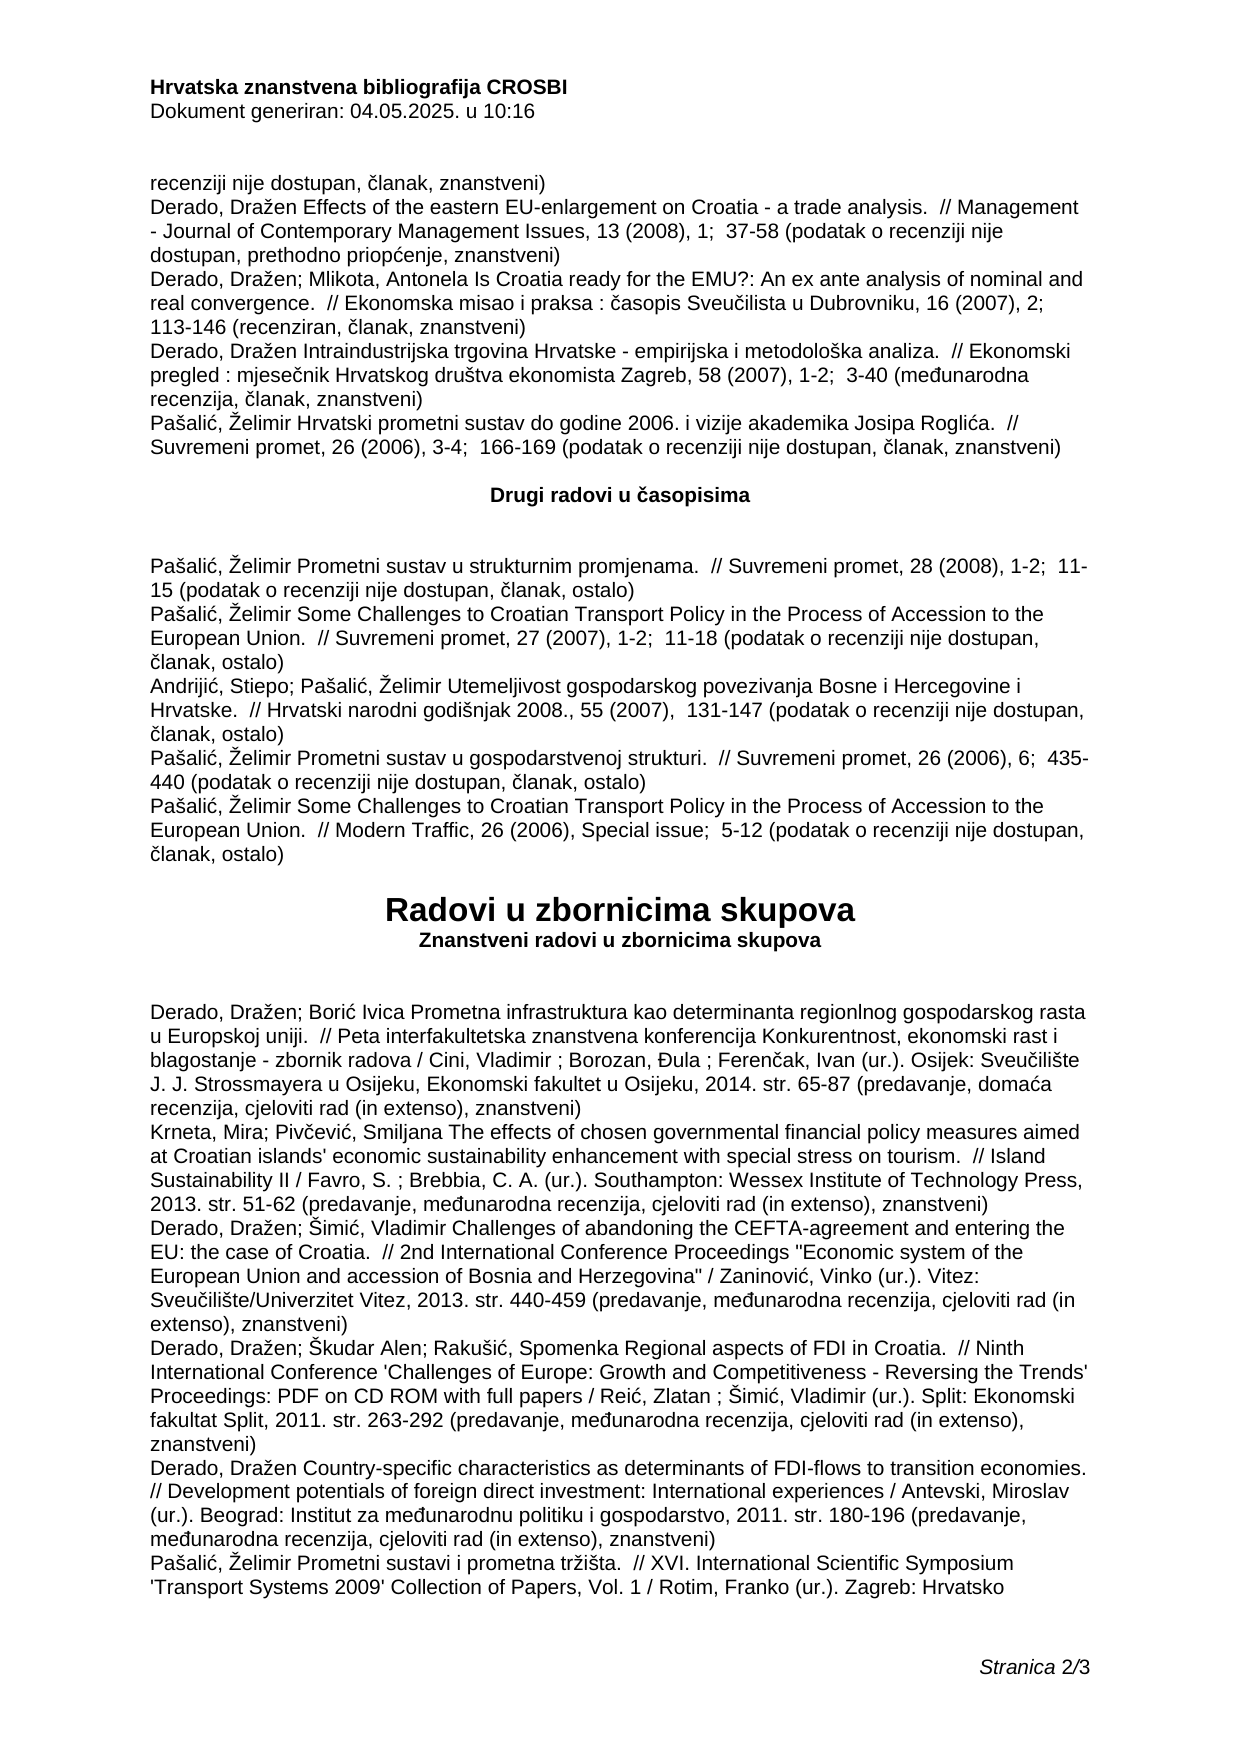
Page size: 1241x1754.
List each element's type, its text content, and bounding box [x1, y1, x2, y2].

subtitle Radovi u zbornicima skupova [150, 890, 1090, 928]
text Pašalić, Želimir [150, 411, 1090, 458]
text Derado, Dražen [150, 171, 1090, 195]
text Derado, Dražen; Šimić, Vladimir [150, 1216, 1090, 1336]
text Derado, Dražen; Škudar Alen; Rakušić, Spomenka [150, 1336, 1090, 1455]
text Derado, Dražen [150, 195, 1090, 267]
text Pašalić, Želimir [150, 554, 1090, 602]
text Derado, Dražen [150, 339, 1090, 411]
subtitle Drugi radovi u časopisima [150, 482, 1090, 506]
text Pašalić, Želimir [150, 794, 1090, 866]
text Derado, Dražen; Borić Ivica [150, 1000, 1090, 1120]
text Krneta, Mira; Pivčević, Smiljana [150, 1120, 1090, 1216]
text Derado, Dražen [150, 1455, 1090, 1551]
text Pašalić, Želimir [150, 602, 1090, 674]
text Derado, Dražen; Mlikota, Antonela [150, 267, 1090, 339]
text Andrijić, Stiepo; Pašalić, Želimir [150, 674, 1090, 746]
text Pašalić, Želimir [150, 1551, 1090, 1599]
subtitle Znanstveni radovi u zbornicima skupova [150, 928, 1090, 952]
text Pašalić, Želimir [150, 746, 1090, 794]
